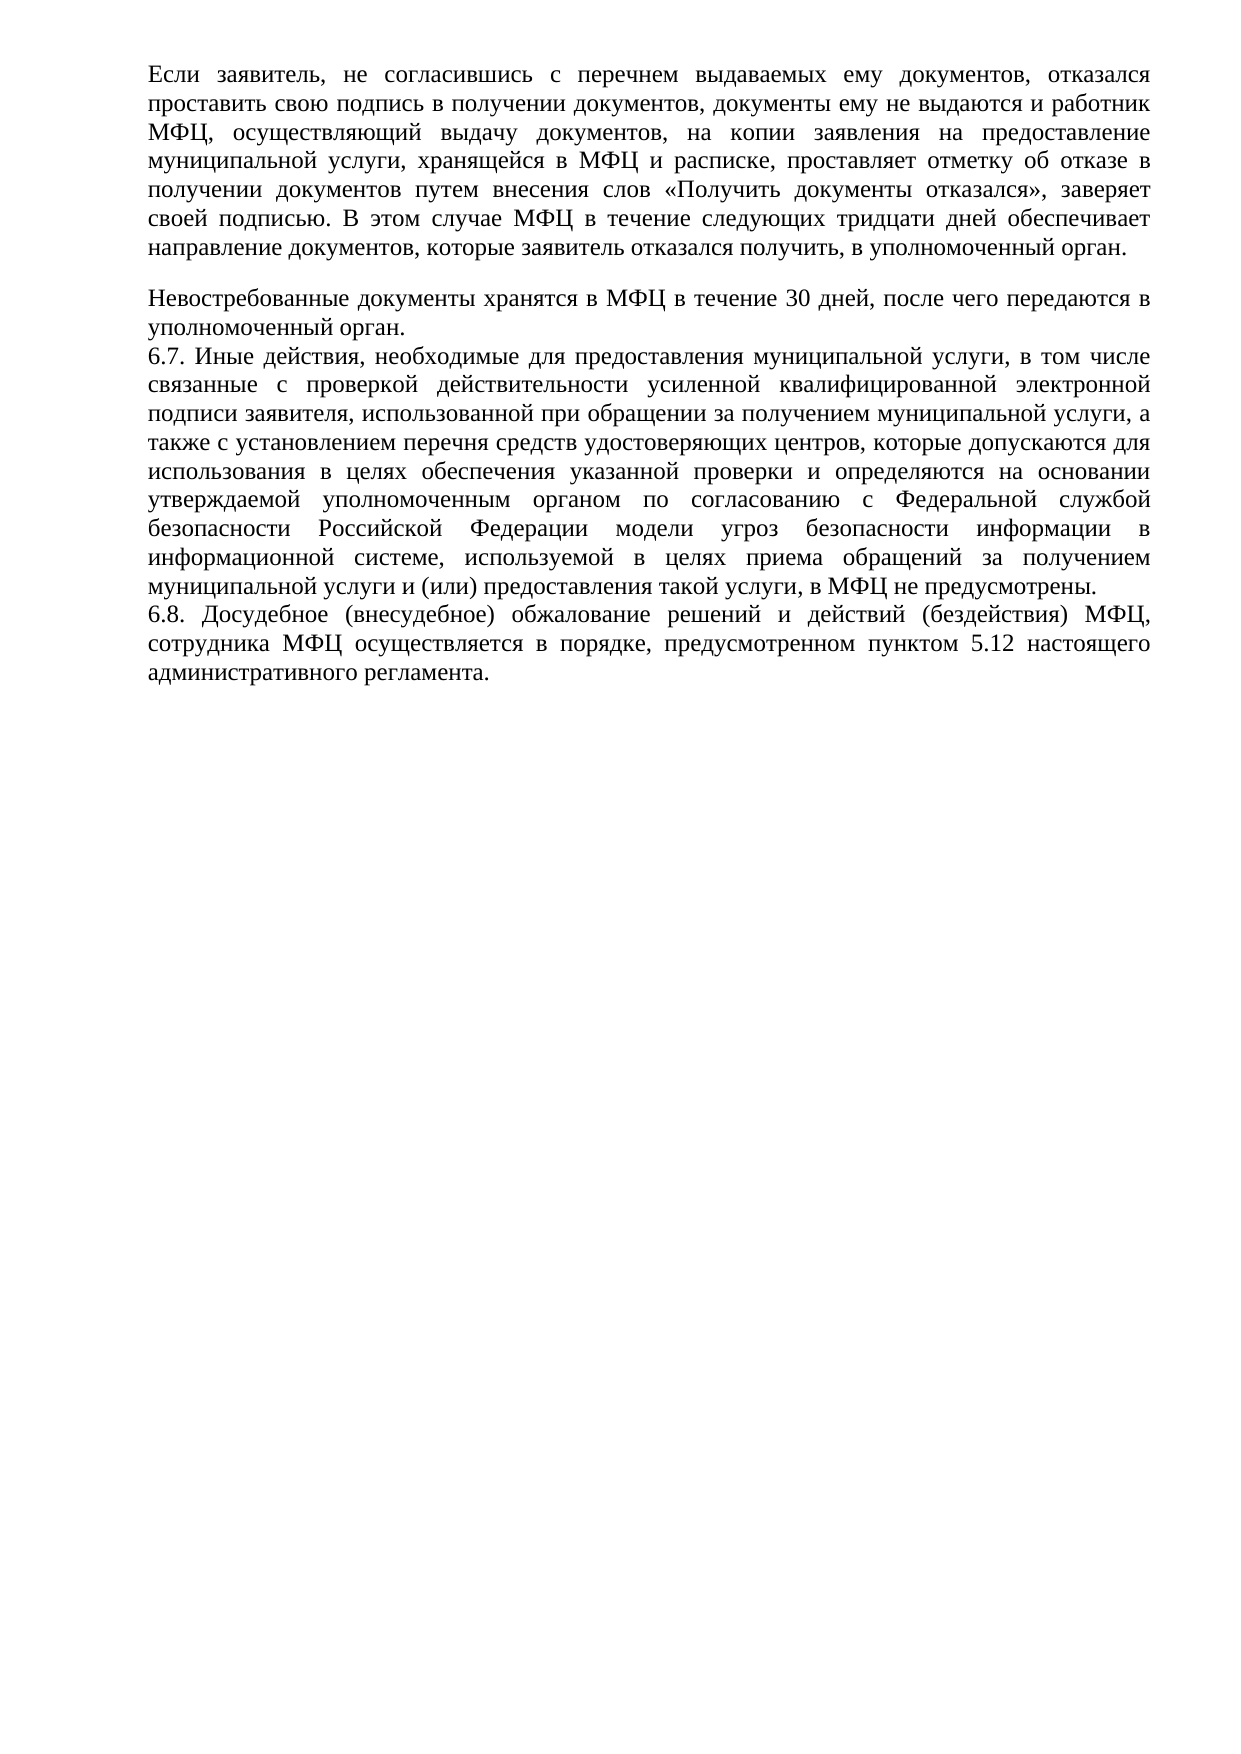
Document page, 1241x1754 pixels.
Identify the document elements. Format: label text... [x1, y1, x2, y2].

text Если заявитель, не согласившись с перечнем выдаваемых ему документов, отказался проставить свою подпись в получении документов, документы ему не выдаются и работник МФЦ, осуществляющий выдачу документов, на копии заявления на предоставление муниципальной услуги, хранящейся в МФЦ и расписке, проставляет отметку об отказе в получении документов путем внесения слов «Получить документы отказался», заверяет своей подписью. В этом случае МФЦ в течение следующих тридцати дней обеспечивает направление документов, которые заявитель отказался получить, в уполномоченный орган. [148, 59, 1152, 260]
text 6.8. Досудебное (внесудебное) обжалование решений и действий (бездействия) МФЦ, сотрудника МФЦ осуществляется в порядке, предусмотренном пунктом 5.12 настоящего административного регламента. [148, 599, 1152, 686]
text Невостребованные документы хранятся в МФЦ в течение 30 дней, после чего передаются в уполномоченный орган. [148, 283, 1152, 341]
text 6.7. Иные действия, необходимые для предоставления муниципальной услуги, в том числе связанные с проверкой действительности усиленной квалифицированной электронной подписи заявителя, использованной при обращении за получением муниципальной услуги, а также с установлением перечня средств удостоверяющих центров, которые допускаются для использования в целях обеспечения указанной проверки и определяются на основании утверждаемой уполномоченным органом по согласованию с Федеральной службой безопасности Российской Федерации модели угроз безопасности информации в информационной системе, используемой в целях приема обращений за получением муниципальной услуги и (или) предоставления такой услуги, в МФЦ не предусмотрены. [148, 341, 1152, 599]
